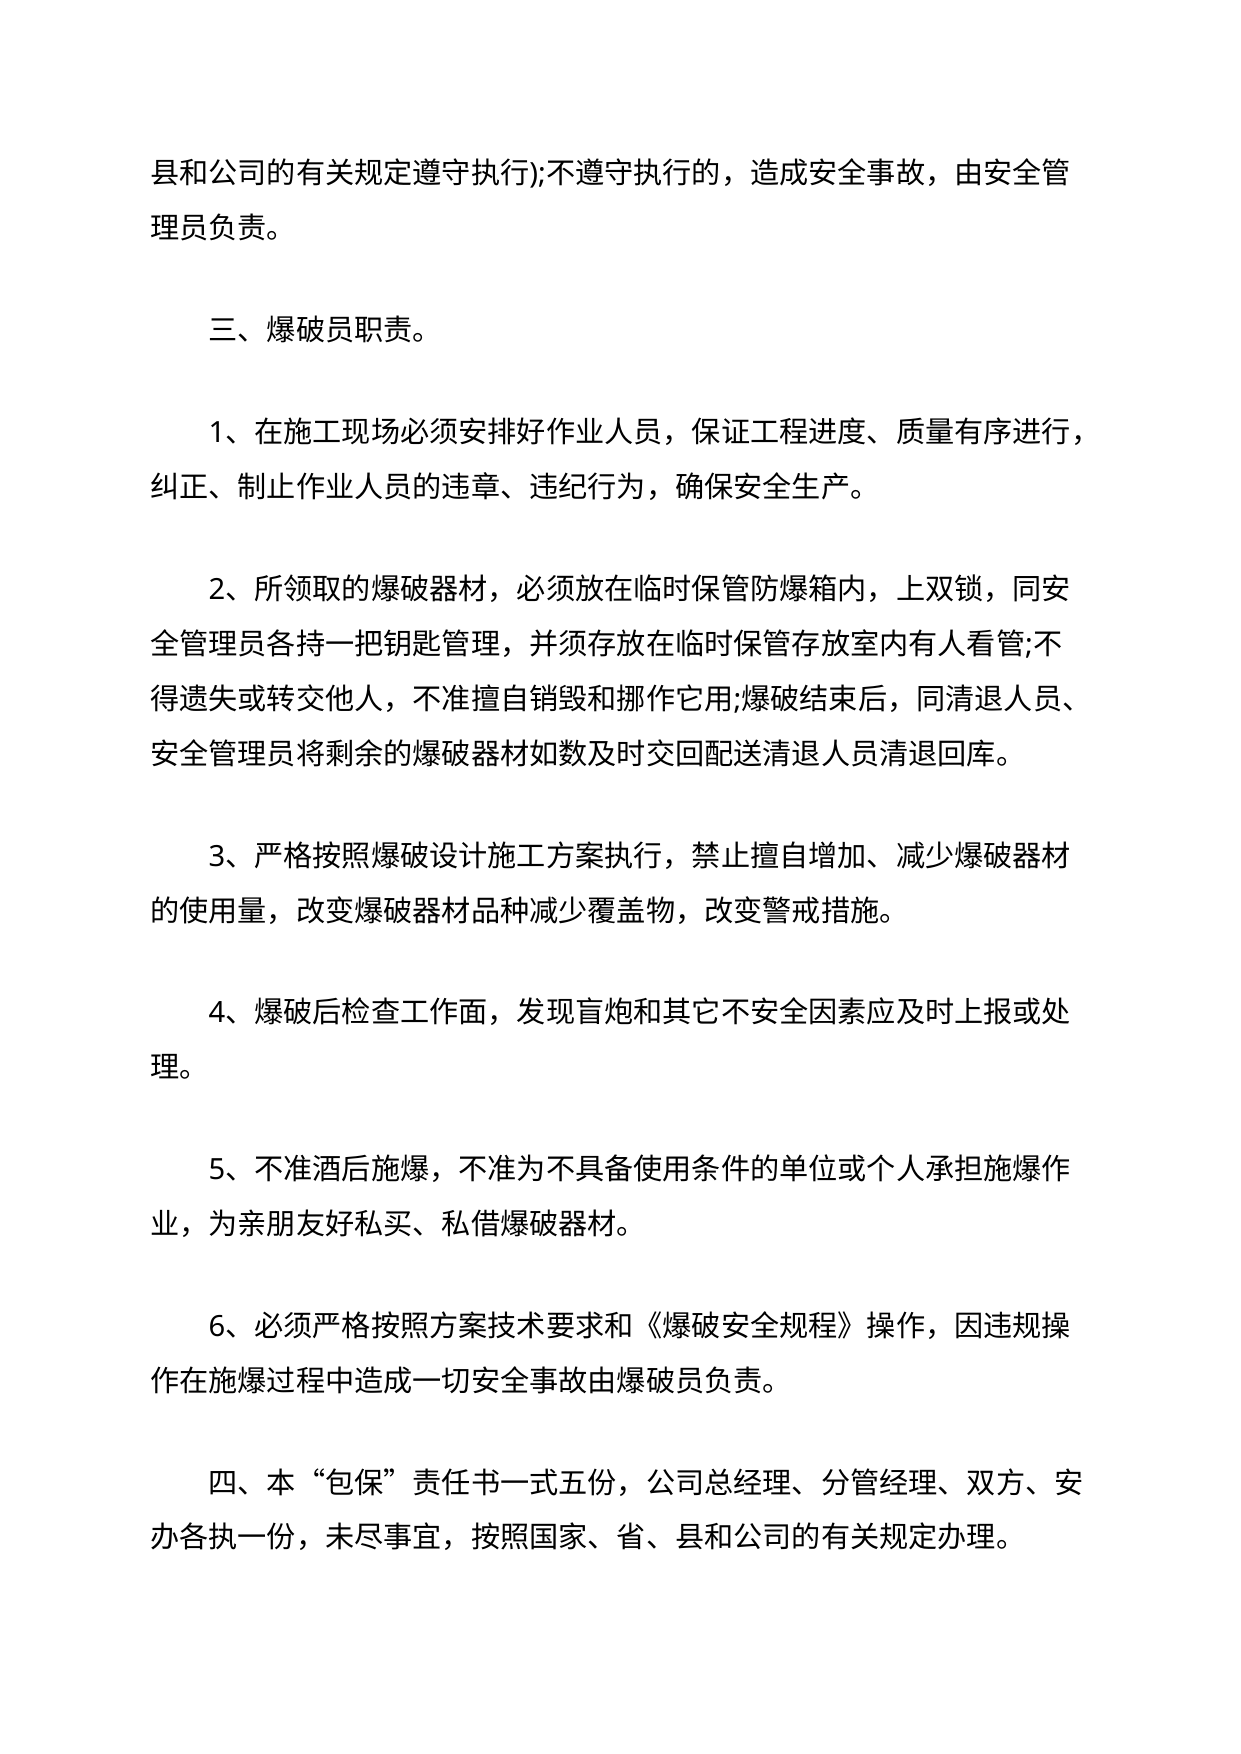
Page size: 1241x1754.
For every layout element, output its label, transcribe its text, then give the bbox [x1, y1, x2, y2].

text 四、本“包保”责任书一式五份，公司总经理、分管经理、双方、安办各执一份，未尽事宜，按照国家、省、县和公司的有关规定办理。 [150, 1459, 1090, 1556]
text 2、所领取的爆破器材，必须放在临时保管防爆箱内，上双锁，同安全管理员各持一把钥匙管理，并须存放在临时保管存放室内有人看管;不得遗失或转交他人，不准擅自销毁和挪作它用;爆破结束后，同清退人员、安全管理员将剩余的爆破器材如数及时交回配送清退人员清退回库。 [150, 565, 1090, 773]
text 3、严格按照爆破设计施工方案执行，禁止擅自增加、减少爆破器材的使用量，改变爆破器材品种减少覆盖物，改变警戒措施。 [150, 832, 1090, 929]
text 1、在施工现场必须安排好作业人员，保证工程进度、质量有序进行，纠正、制止作业人员的违章、违纪行为，确保安全生产。 [150, 408, 1090, 506]
text 5、不准酒后施爆，不准为不具备使用条件的单位或个人承担施爆作业，为亲朋友好私买、私借爆破器材。 [150, 1146, 1090, 1243]
text 三、爆破员职责。 [150, 307, 1090, 349]
text 4、爆破后检查工作面，发现盲炮和其它不安全因素应及时上报或处理。 [150, 989, 1090, 1086]
text 6、必须严格按照方案技术要求和《爆破安全规程》操作，因违规操作在施爆过程中造成一切安全事故由爆破员负责。 [150, 1302, 1090, 1400]
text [150, 150, 1090, 247]
